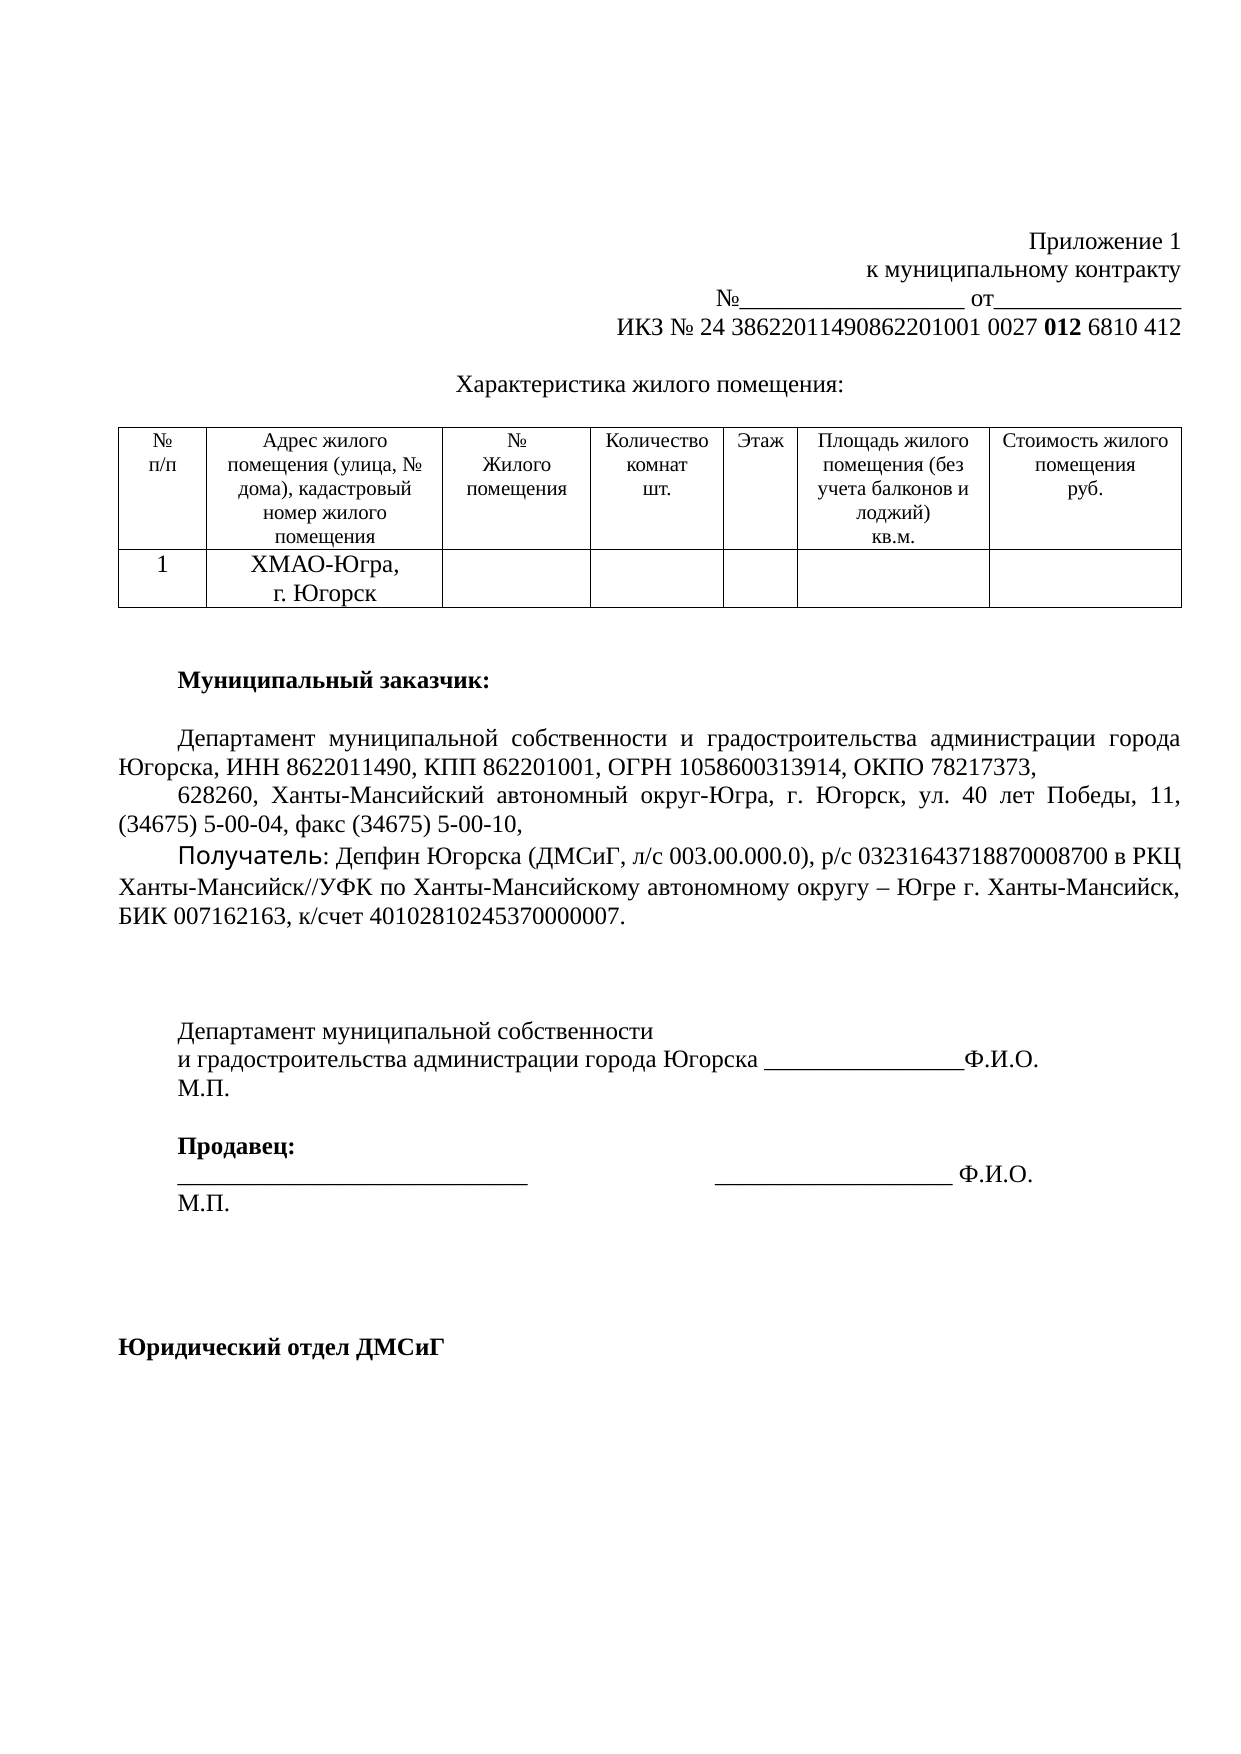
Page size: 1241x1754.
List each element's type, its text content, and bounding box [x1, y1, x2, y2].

text Продавец: [118, 1131, 1181, 1159]
table_cell [990, 550, 1181, 607]
table_cell [724, 550, 797, 607]
text М.П. [118, 1073, 1181, 1102]
text ____________________________ ___________________ Ф.И.О. [118, 1159, 1181, 1188]
text 628260, Ханты-Мансийский автономный округ-Югра, г. Югорск, ул. 40 лет Победы, 11, (34675) 5-00-04, факс (34675) 5-00-10, [118, 781, 1181, 838]
text ИКЗ № 24 38622011490862201001 0027 012 6810 412 [118, 312, 1181, 341]
text Департамент муниципальной собственности [118, 1016, 1181, 1044]
text №__________________ от_______________ [118, 283, 1181, 312]
table_header Адрес жилого помещения (улица, № дома), кадастровый номер жилого помещения [207, 428, 442, 548]
text Приложение 1 [118, 226, 1181, 254]
table_cell [591, 550, 723, 607]
table_header Стоимость жилого помещения руб. [990, 428, 1181, 548]
table_header № п/п [119, 428, 206, 548]
text Департамент муниципальной собственности и градостроительства администрации города Югорска, ИНН 8622011490, КПП 862201001, ОГРН 1058600313914, ОКПО 78217373, [118, 723, 1181, 781]
table_header Количество комнат шт. [591, 428, 723, 548]
table_header Площадь жилого помещения (без учета балконов и лоджий) кв.м. [798, 428, 989, 548]
table_cell 1 [119, 550, 206, 607]
table_header № Жилого помещения [443, 428, 590, 548]
text Юридический отдел ДМСиГ [118, 1332, 1181, 1361]
text Характеристика жилого помещения: [118, 369, 1181, 398]
text Получатель: Депфин Югорска (ДМСиГ, л/с 003.00.000.0), р/с 03231643718870008700 в РКЦ Ханты-Мансийск//УФК по Ханты-Мансийскому автономному округу – Югре г. Ханты-Мансийск, БИК 007162163, к/счет 40102810245370000007. [118, 838, 1181, 929]
text Муниципальный заказчик: [118, 666, 1181, 694]
table_cell ХМАО-Югра, г. Югорск [207, 550, 442, 607]
table_header Этаж [724, 428, 797, 548]
table_cell [798, 550, 989, 607]
text и градостроительства администрации города Югорска ________________Ф.И.О. [118, 1044, 1181, 1073]
text к муниципальному контракту [118, 254, 1181, 283]
table_cell [443, 550, 590, 607]
text М.П. [118, 1188, 1181, 1217]
